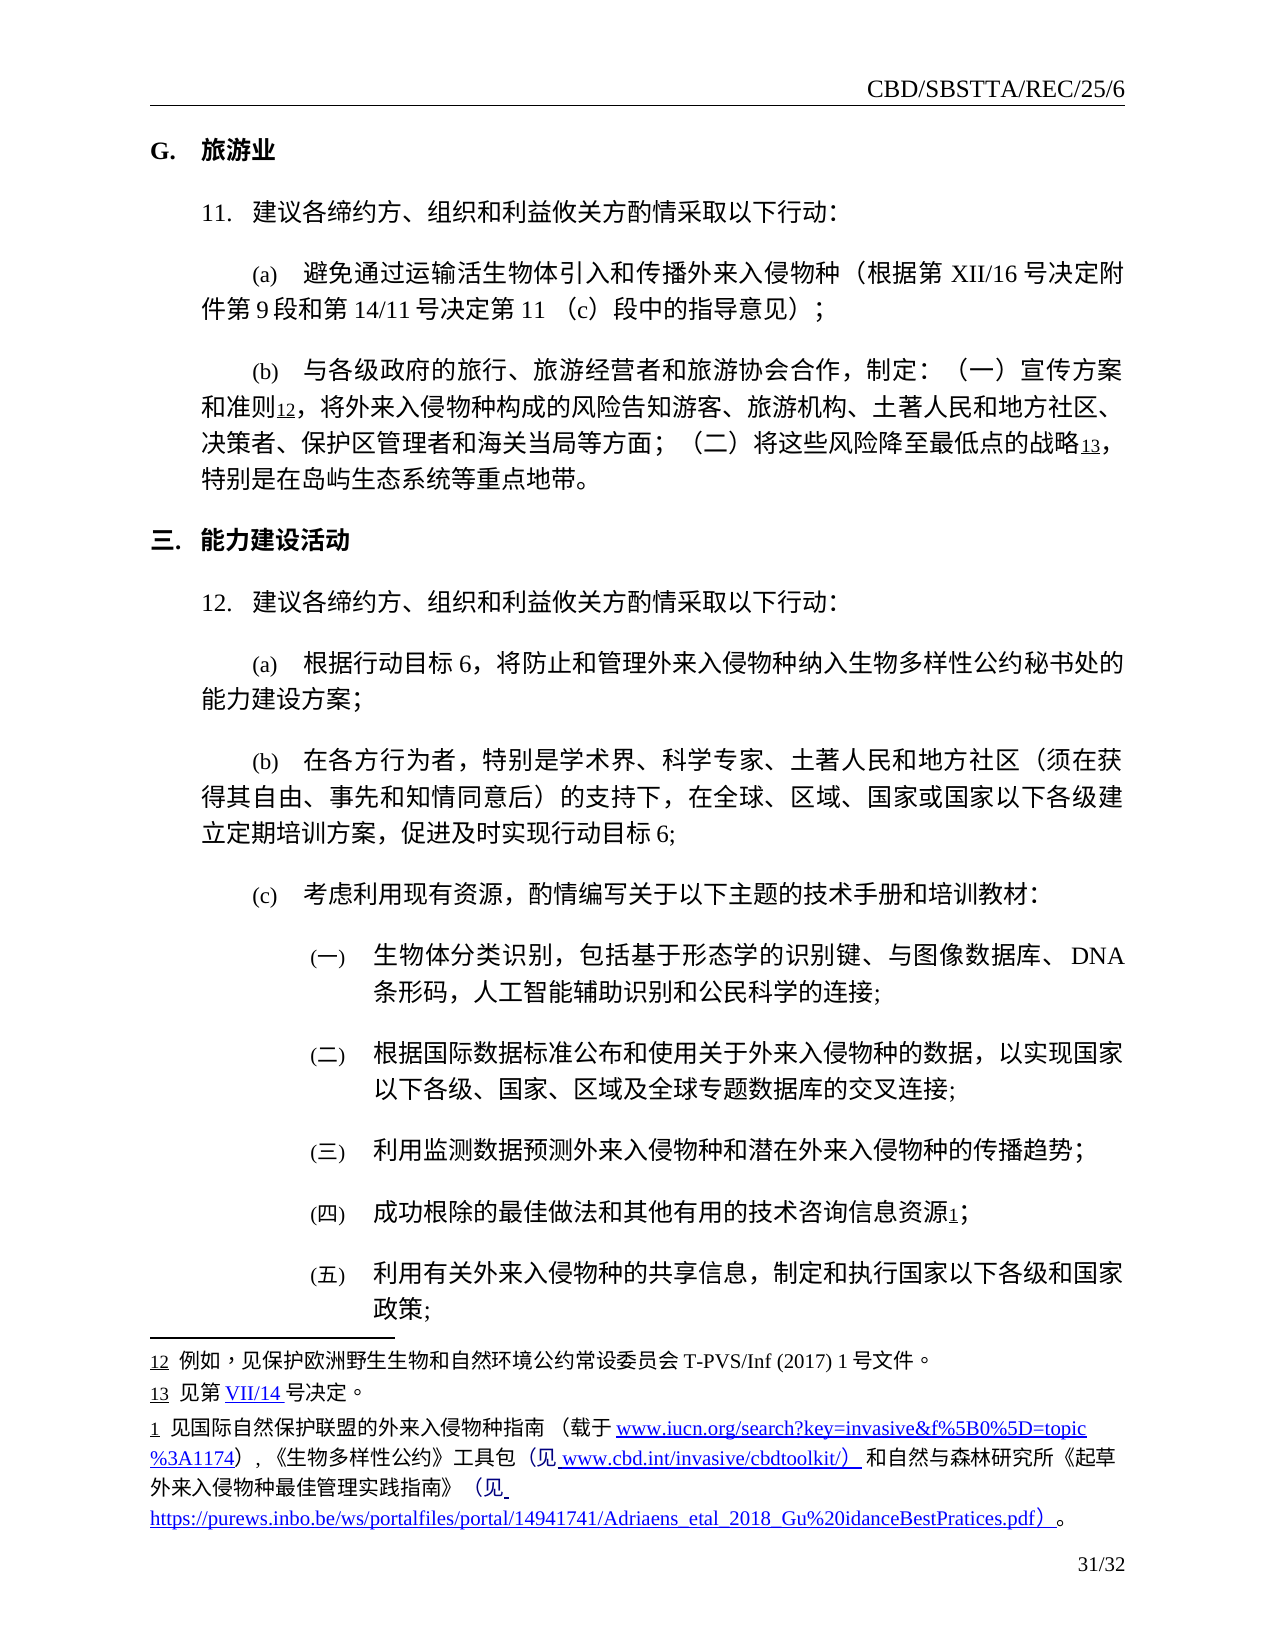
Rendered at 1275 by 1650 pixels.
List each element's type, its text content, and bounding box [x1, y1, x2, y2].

list 避免通过运输活生物体引入和传播外来入侵物种（根据第XII/16号决定附件第9段和第14/11号决定第11 （c）段中的指导意见）； [201, 253, 1125, 326]
list 利用有关外来入侵物种的共享信息，制定和执行国家以下各级和国家政策; [345, 1253, 1125, 1326]
list 利用监测数据预测外来入侵物种和潜在外来入侵物种的传播趋势； [345, 1131, 1125, 1167]
text 考虑利用现有资源，酌情编写关于以下主题的技术手册和培训教材： [201, 874, 1125, 911]
list 成功根除的最佳做法和其他有用的技术咨询信息资源； [345, 1192, 1125, 1228]
list 生物体分类识别，包括基于形态学的识别键、与图像数据库、DNA条形码，人工智能辅助识别和公民科学的连接; [345, 936, 1125, 1008]
text 12. 建议各缔约方、组织和利益攸关方酌情采取以下行动： [201, 582, 1125, 618]
subtitle G. 旅游业 [150, 131, 1125, 167]
list 根据国际数据标准公布和使用关于外来入侵物种的数据，以实现国家以下各级、国家、区域及全球专题数据库的交叉连接; [345, 1033, 1125, 1106]
text 11. 建议各缔约方、组织和利益攸关方酌情采取以下行动： [201, 192, 1125, 228]
text 在各方行为者，特别是学术界、科学专家、土著人民和地方社区（须在获得其自由、事先和知情同意后）的支持下，在全球、区域、国家或国家以下各级建立定期培训方案，促进及时实现行动目标6; [201, 741, 1125, 849]
text 与各级政府的旅行、旅游经营者和旅游协会合作，制定：（一）宣传方案和准则，将外来入侵物种构成的风险告知游客、旅游机构、土著人民和地方社区、决策者、保护区管理者和海关当局等方面；（二）将这些风险降至最低点的战略，特别是在岛屿生态系统等重点地带。 [201, 351, 1125, 496]
subtitle 三. 能力建设活动 [150, 521, 1125, 557]
list 根据行动目标6，将防止和管理外来入侵物种纳入生物多样性公约秘书处的能力建设方案； [201, 643, 1125, 716]
